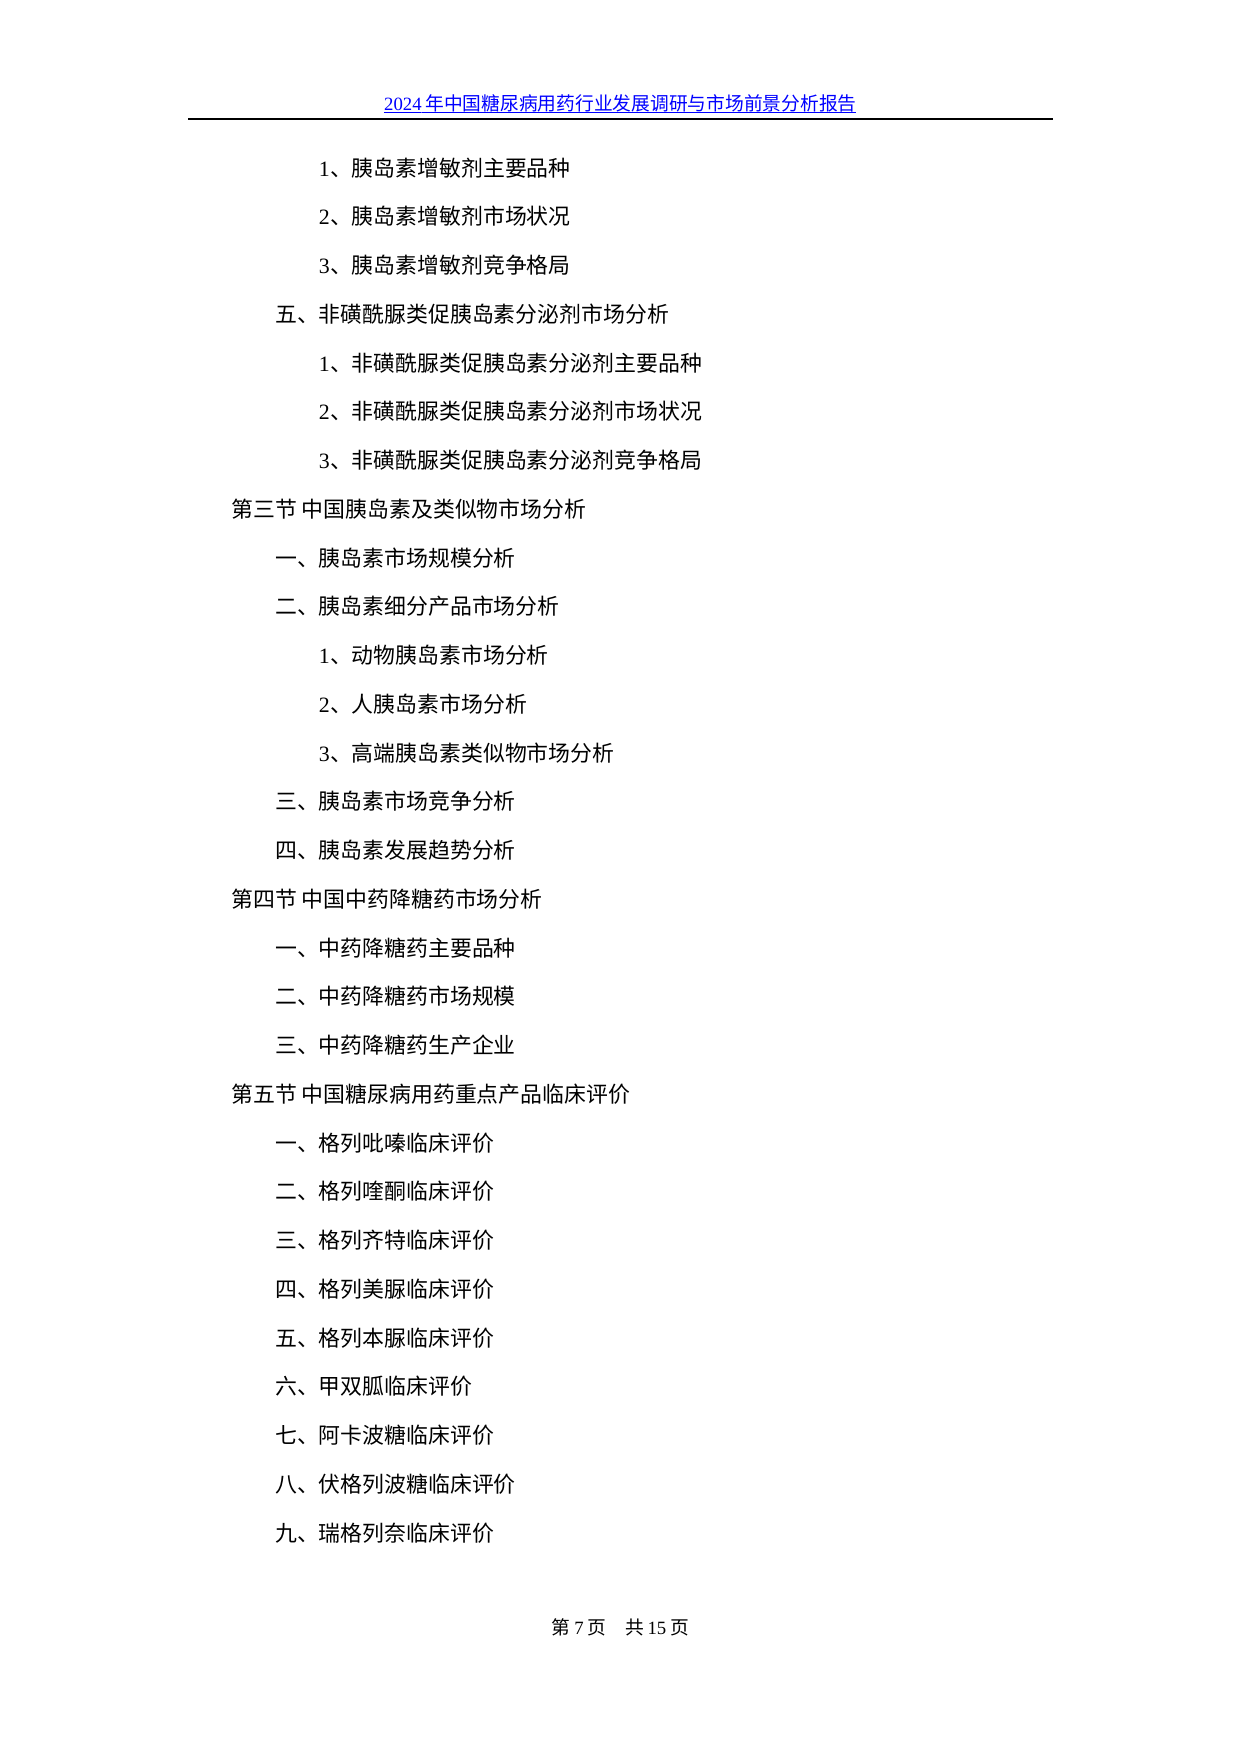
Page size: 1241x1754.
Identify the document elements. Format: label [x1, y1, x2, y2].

text [187, 150, 1053, 1548]
